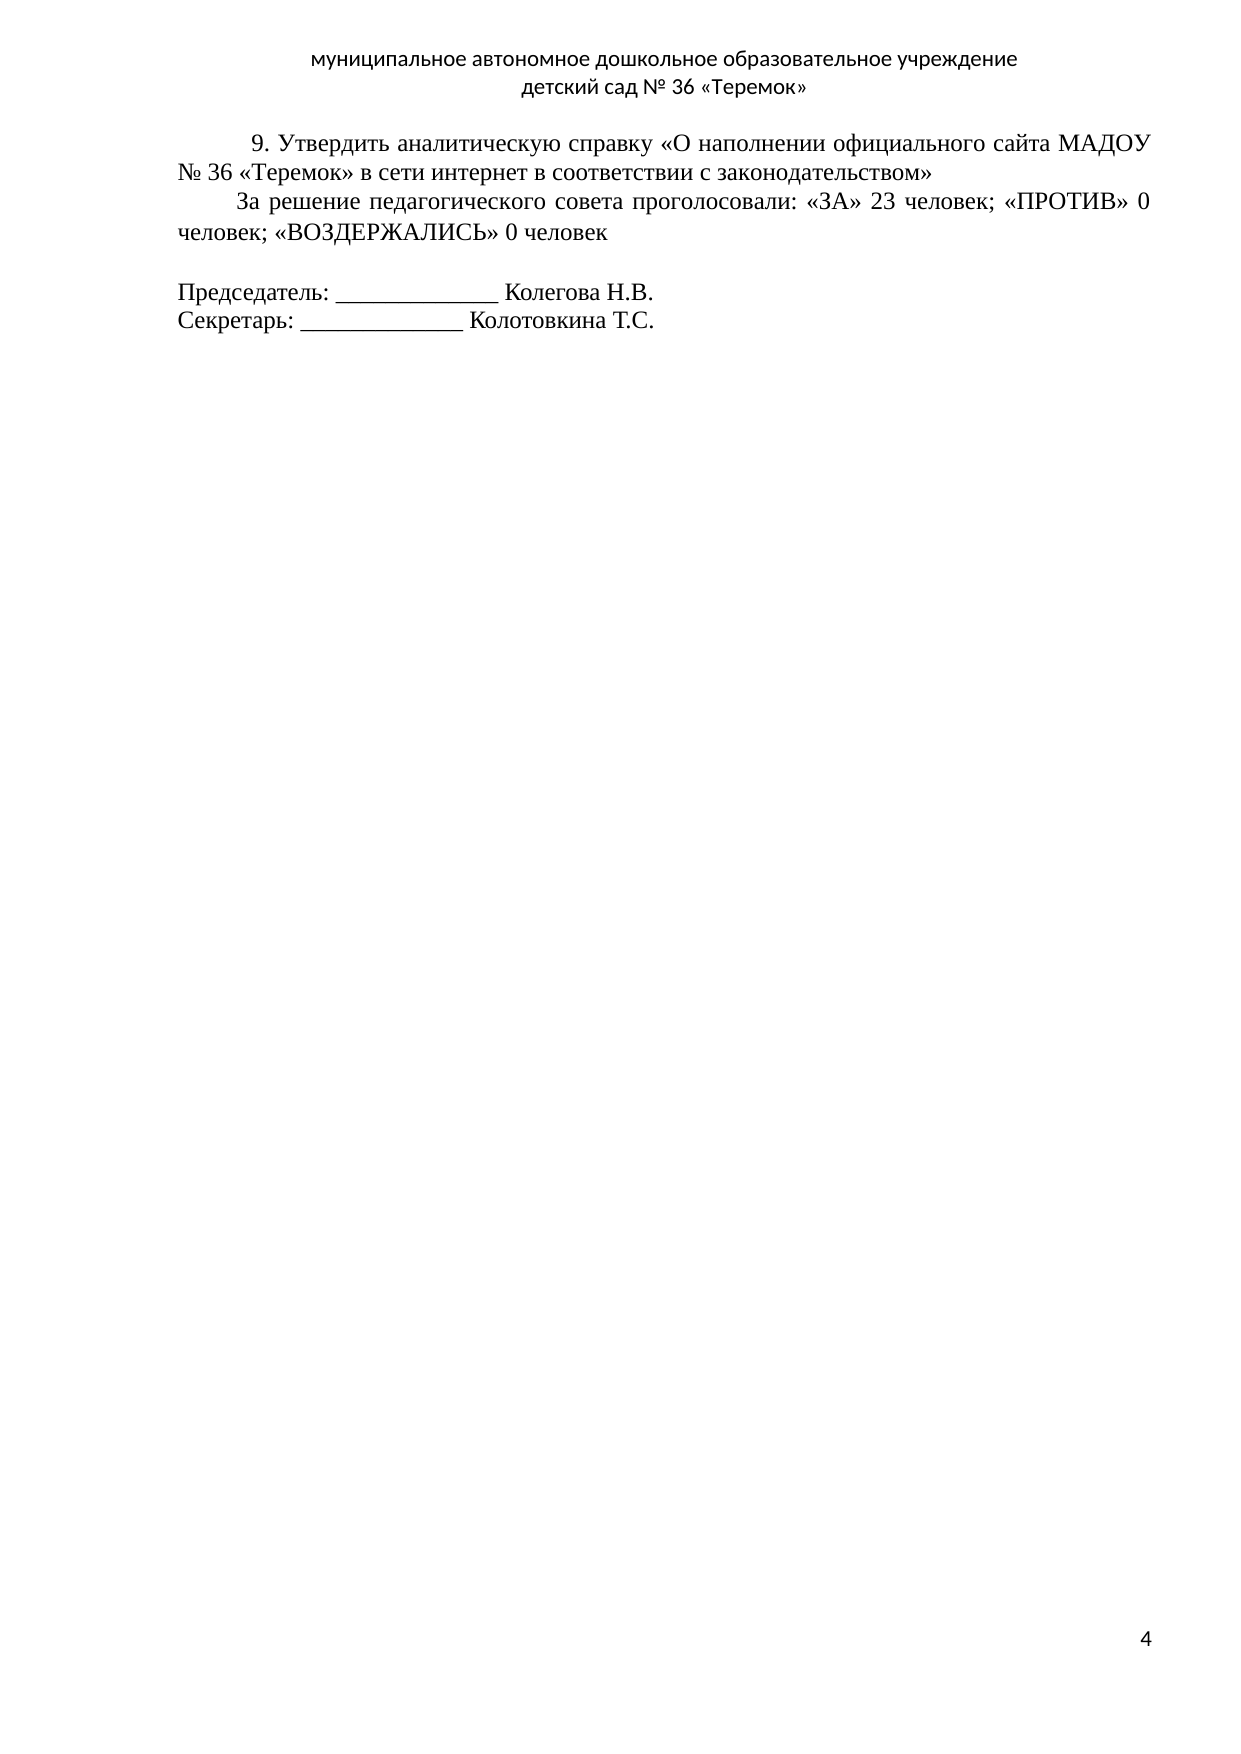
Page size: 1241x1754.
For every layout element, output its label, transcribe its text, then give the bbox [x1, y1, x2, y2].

text 9. Утвердить аналитическую справку «О наполнении официального сайта МАДОУ № 36 «Теремок» в сети интернет в соответствии с законодательством» [177, 128, 1152, 186]
text Секретарь: _____________ Колотовкина Т.С. [177, 306, 1152, 334]
text Председатель: _____________ Колегова Н.В. [177, 277, 1152, 306]
text За решение педагогического совета проголосовали: «ЗА» 23 человек; «ПРОТИВ» 0 человек; «ВОЗДЕРЖАЛИСЬ» 0 человек [177, 186, 1152, 246]
